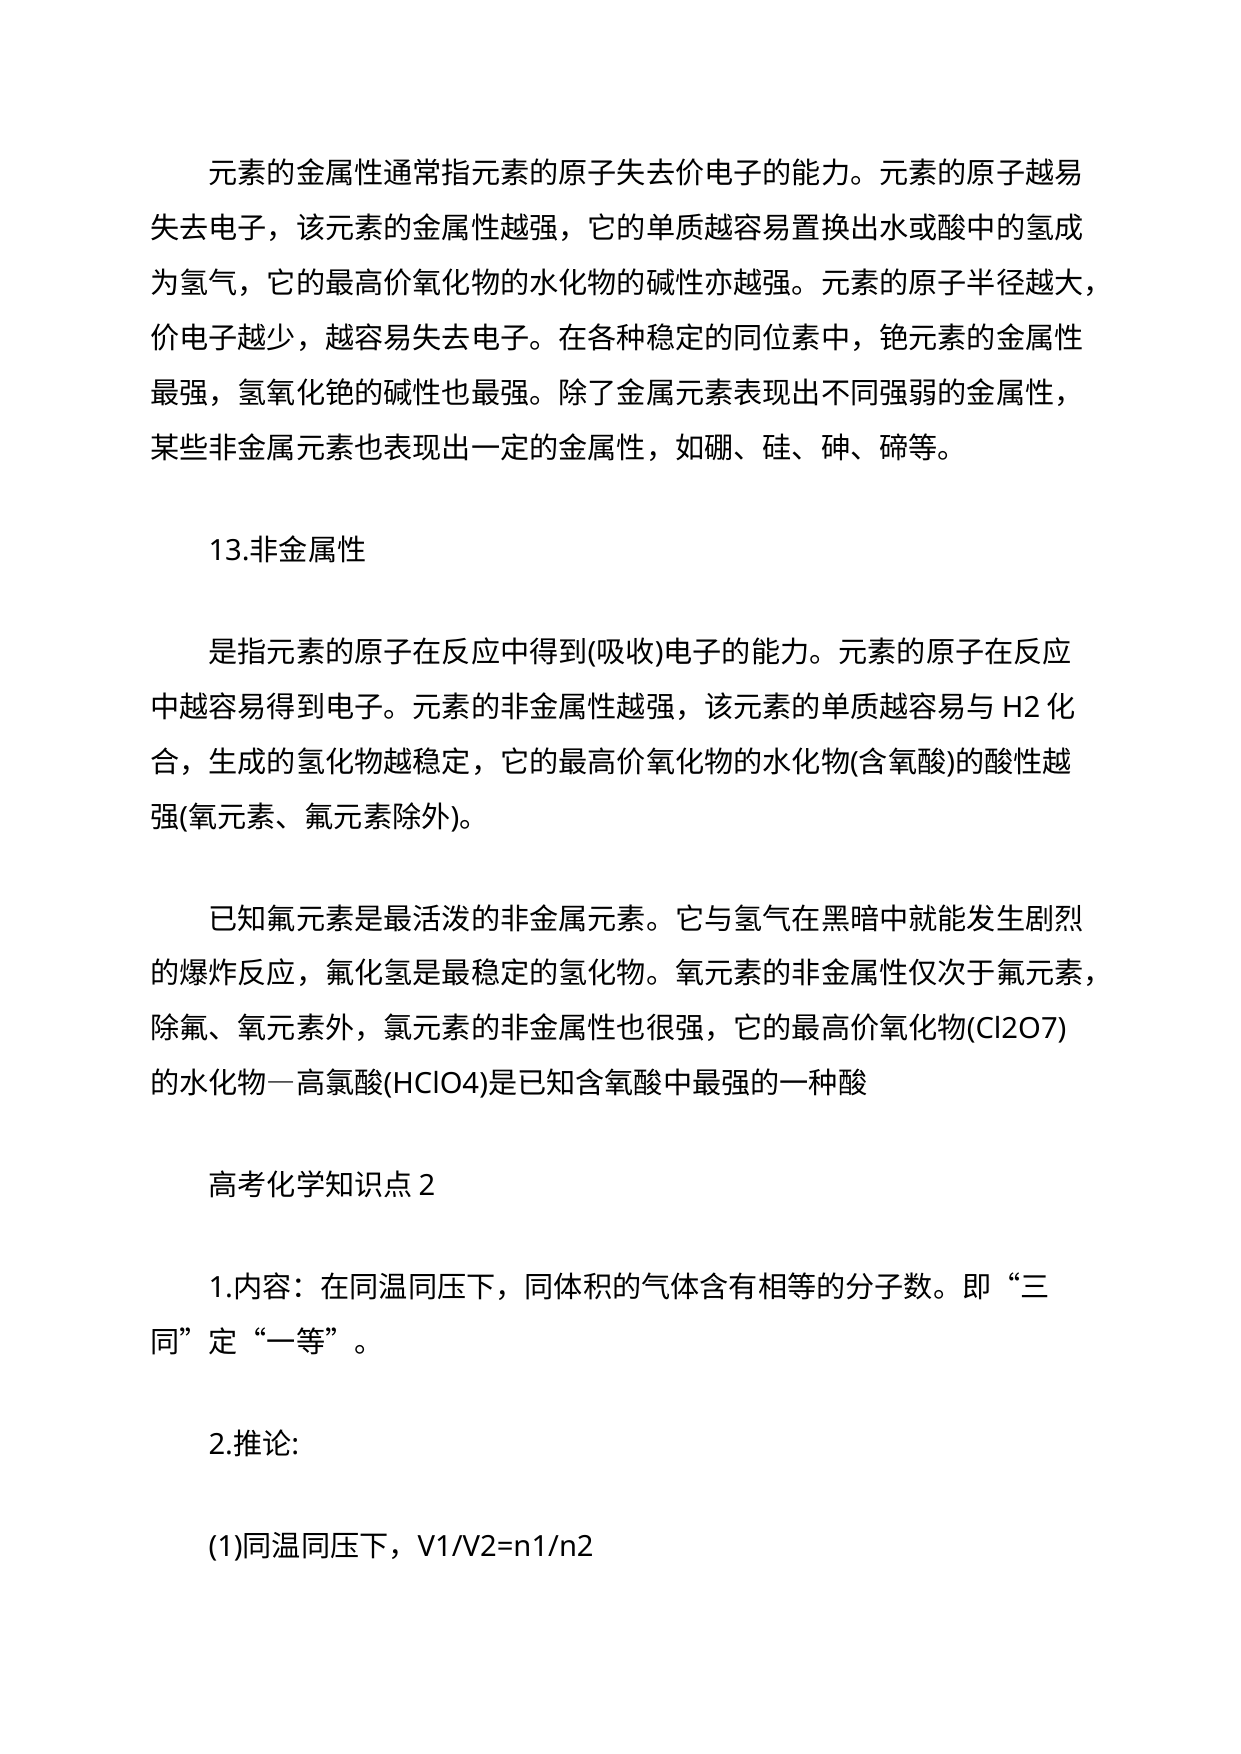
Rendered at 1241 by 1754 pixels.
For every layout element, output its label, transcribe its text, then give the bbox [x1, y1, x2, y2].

text 高考化学知识点2 [150, 1162, 1090, 1204]
text 已知氟元素是最活泼的非金属元素。它与氢气在黑暗中就能发生剧烈的爆炸反应，氟化氢是最稳定的氢化物。氧元素的非金属性仅次于氟元素，除氟、氧元素外，氯元素的非金属性也很强，它的最高价氧化物(Cl2O7)的水化物—高氯酸(HClO4)是已知含氧酸中最强的一种酸 [150, 895, 1090, 1102]
text 元素的金属性通常指元素的原子失去价电子的能力。元素的原子越易失去电子，该元素的金属性越强，它的单质越容易置换出水或酸中的氢成为氢气，它的最高价氧化物的水化物的碱性亦越强。元素的原子半径越大，价电子越少，越容易失去电子。在各种稳定的同位素中，铯元素的金属性最强，氢氧化铯的碱性也最强。除了金属元素表现出不同强弱的金属性，某些非金属元素也表现出一定的金属性，如硼、硅、砷、碲等。 [150, 150, 1090, 467]
text 13.非金属性 [150, 526, 1090, 569]
text (1)同温同压下，V1/V2=n1/n2 [150, 1523, 1090, 1565]
text 2.推论: [150, 1421, 1090, 1463]
text 是指元素的原子在反应中得到(吸收)电子的能力。元素的原子在反应中越容易得到电子。元素的非金属性越强，该元素的单质越容易与H2化合，生成的氢化物越稳定，它的最高价氧化物的水化物(含氧酸)的酸性越强(氧元素、氟元素除外)。 [150, 628, 1090, 836]
text 1.内容：在同温同压下，同体积的气体含有相等的分子数。即“三同”定“一等”。 [150, 1264, 1090, 1361]
